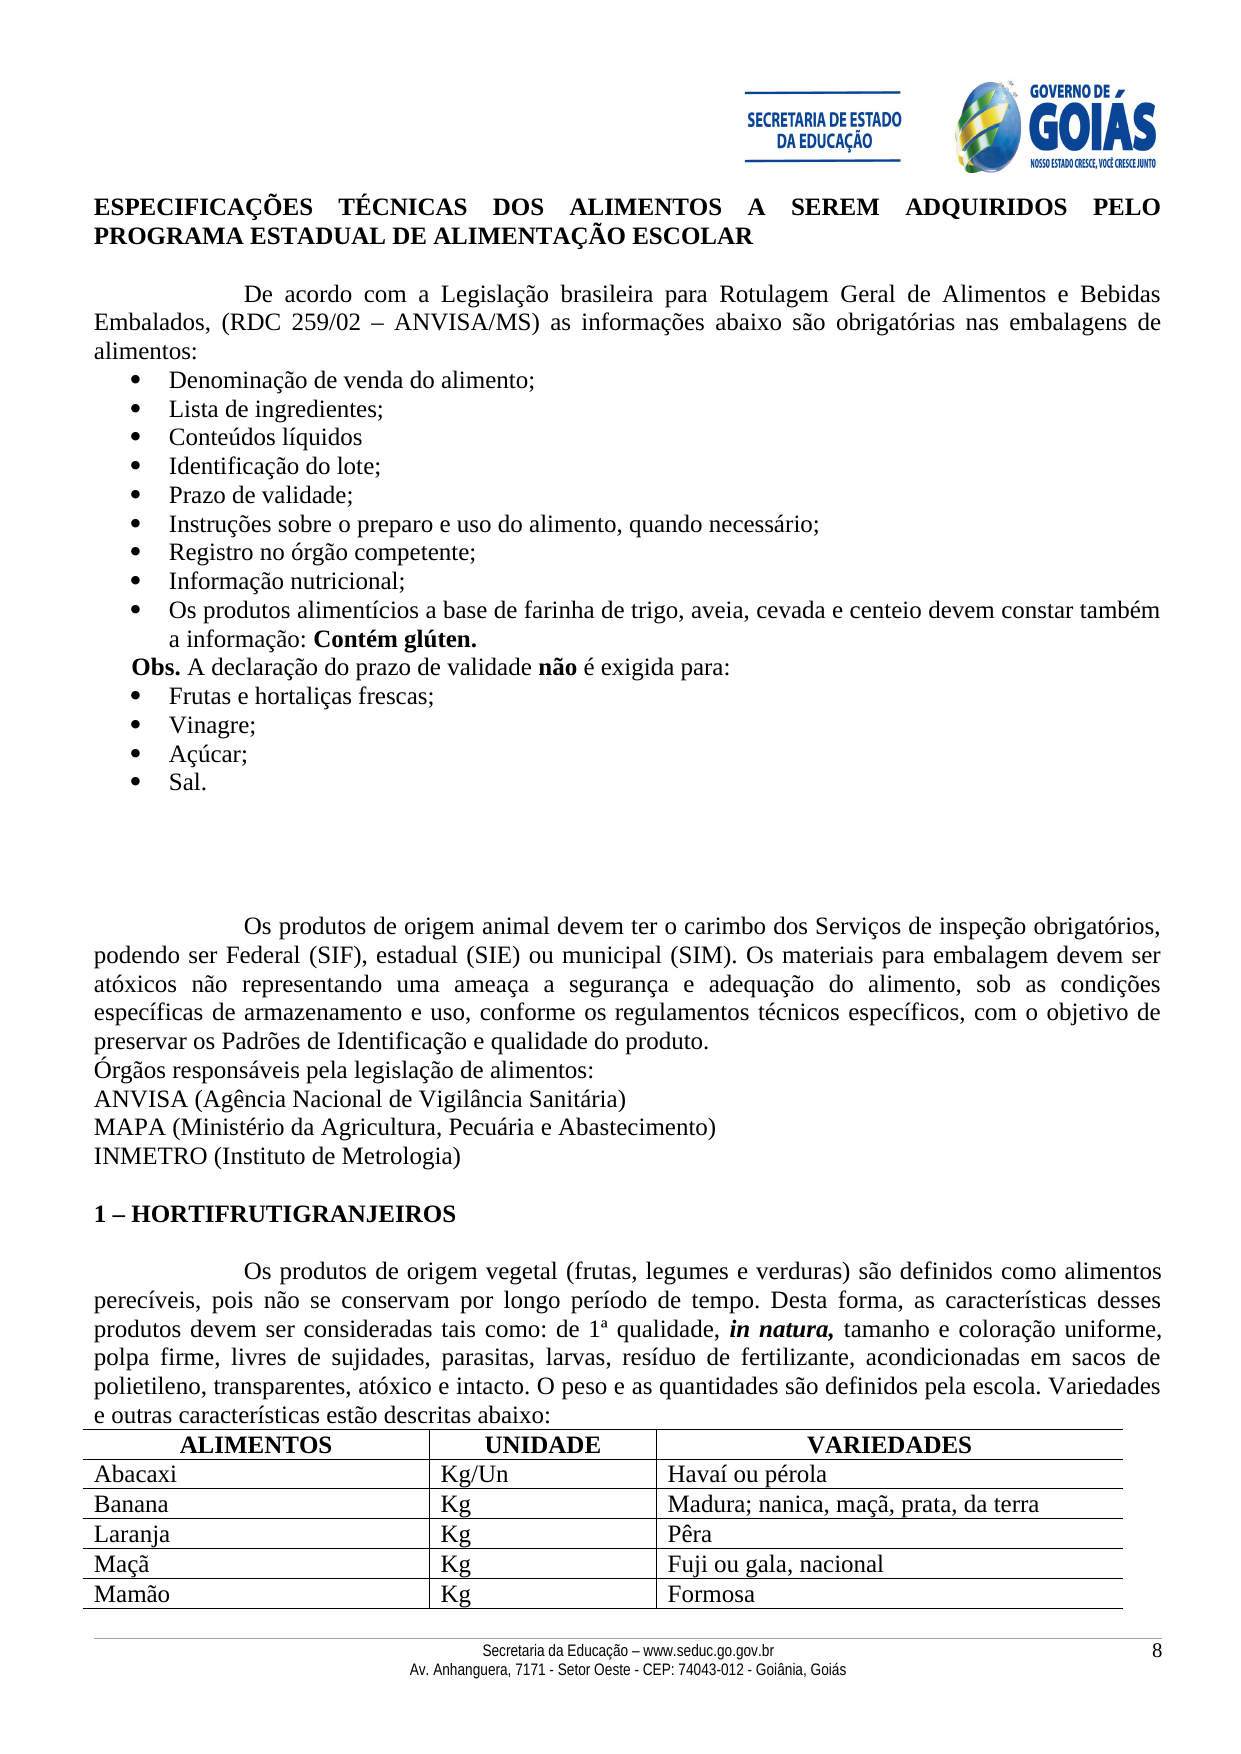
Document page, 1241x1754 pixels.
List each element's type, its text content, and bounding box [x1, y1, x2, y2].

table_cell Kg [430, 1549, 656, 1578]
table_cell Kg [430, 1519, 656, 1548]
list Registro no órgão competente; [131, 537, 1162, 566]
text MAPA (Ministério da Agricultura, Pecuária e Abastecimento) [94, 1112, 1162, 1141]
table_header ALIMENTOS [83, 1430, 429, 1458]
text ANVISA (Agência Nacional de Vigilância Sanitária) [94, 1084, 1162, 1112]
list Prazo de validade; [131, 480, 1162, 509]
text Órgãos responsáveis pela legislação de alimentos: [94, 1055, 1162, 1084]
list Identificação do lote; [131, 451, 1162, 480]
list Lista de ingredientes; [131, 394, 1162, 422]
table_cell Mamão [83, 1579, 429, 1607]
table_cell Havaí ou pérola [657, 1460, 1123, 1488]
list Informação nutricional; [131, 566, 1162, 595]
table_cell Abacaxi [83, 1460, 429, 1488]
list Conteúdos líquidos [131, 422, 1162, 451]
text ESPECIFICAÇÕES TÉCNICAS DOS ALIMENTOS A SEREM ADQUIRIDOS PELO PROGRAMA ESTADUAL DE ALIMENTAÇÃO ESCOLAR [94, 192, 1162, 250]
list Instruções sobre o preparo e uso do alimento, quando necessário; [131, 509, 1162, 537]
table_cell Fuji ou gala, nacional [657, 1549, 1123, 1578]
list Denominação de venda do alimento; [131, 365, 1162, 394]
table_cell Kg [430, 1489, 656, 1518]
table_cell Kg [430, 1579, 656, 1607]
list Sal. [131, 767, 1162, 796]
text 1 – HORTIFRUTIGRANJEIROS [94, 1199, 1162, 1227]
table_header UNIDADE [430, 1430, 656, 1458]
text Obs. A declaração do prazo de validade não é exigida para: [131, 652, 1162, 681]
table_cell Madura; nanica, maçã, prata, da terra [657, 1489, 1123, 1518]
table_cell Kg/Un [430, 1460, 656, 1488]
list Frutas e hortaliças frescas; [131, 681, 1162, 710]
list Os produtos alimentícios a base de farinha de trigo, aveia, cevada e centeio devem constar também a informação: Contém glúten. [131, 595, 1162, 652]
list Açúcar; [131, 739, 1162, 767]
table_cell Formosa [657, 1579, 1123, 1607]
table_cell Banana [83, 1489, 429, 1518]
table_cell Pêra [657, 1519, 1123, 1548]
table_cell Laranja [83, 1519, 429, 1548]
picture [739, 75, 1163, 179]
list Vinagre; [131, 710, 1162, 739]
text Os produtos de origem vegetal (frutas, legumes e verduras) são definidos como alimentos perecíveis, pois não se conservam por longo período de tempo. Desta forma, as características desses produtos devem ser consideradas tais como: de 1ª qualidade, in natura, tamanho e coloração uniforme, polpa firme, livres de sujidades, parasitas, larvas, resíduo de fertilizante, acondicionadas em sacos de polietileno, transparentes, atóxico e intacto. O peso e as quantidades são definidos pela escola. Variedades e outras características estão descritas abaixo: [94, 1256, 1162, 1429]
table_header VARIEDADES [657, 1430, 1123, 1458]
text Os produtos de origem animal devem ter o carimbo dos Serviços de inspeção obrigatórios, podendo ser Federal (SIF), estadual (SIE) ou municipal (SIM). Os materiais para embalagem devem ser atóxicos não representando uma ameaça a segurança e adequação do alimento, sob as condições específicas de armazenamento e uso, conforme os regulamentos técnicos específicos, com o objetivo de preservar os Padrões de Identificação e qualidade do produto. [94, 911, 1162, 1055]
text De acordo com a Legislação brasileira para Rotulagem Geral de Alimentos e Bebidas Embalados, (RDC 259/02 – ANVISA/MS) as informações abaixo são obrigatórias nas embalagens de alimentos: [94, 279, 1162, 365]
text INMETRO (Instituto de Metrologia) [94, 1141, 1162, 1170]
table_cell Maçã [83, 1549, 429, 1578]
